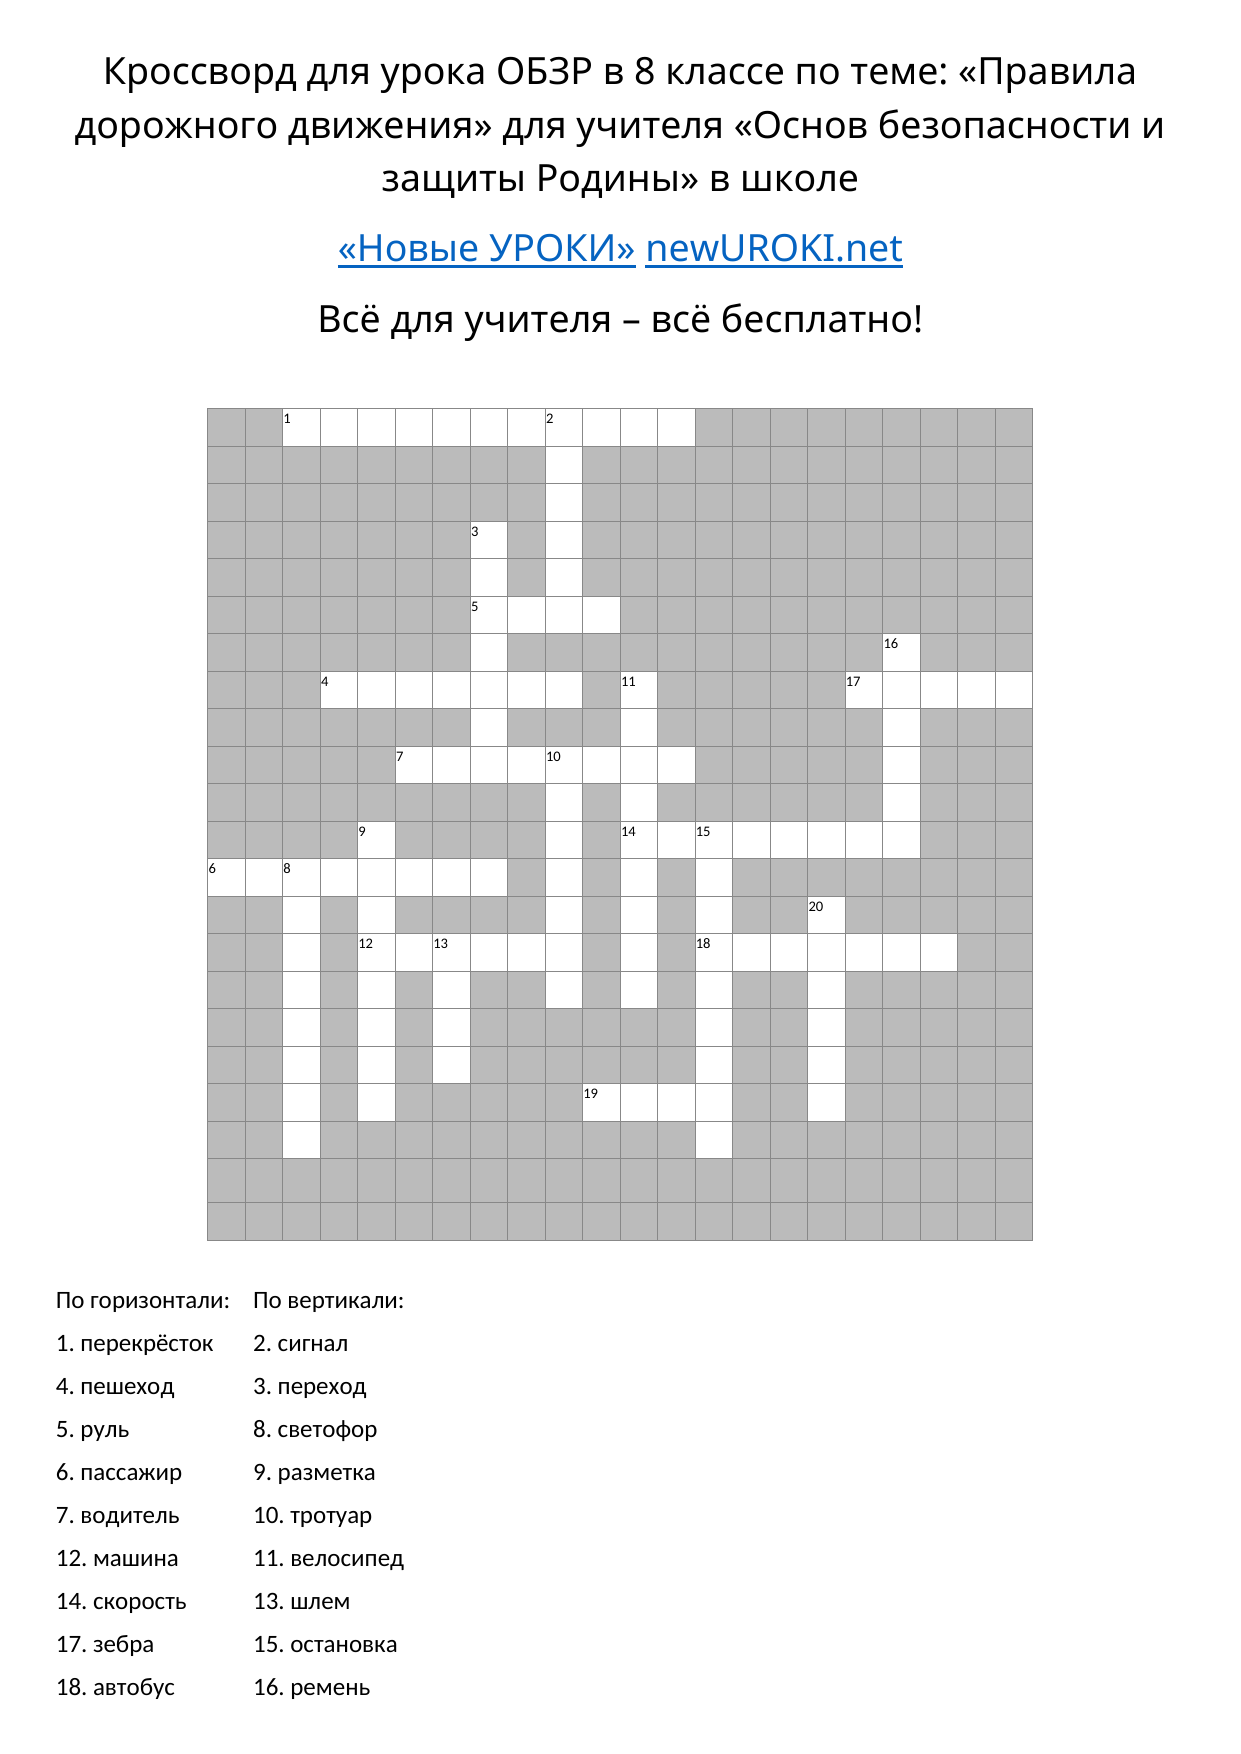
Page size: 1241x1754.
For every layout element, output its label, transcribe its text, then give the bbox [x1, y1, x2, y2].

table_cell 15 [696, 822, 732, 858]
table_cell [546, 597, 582, 633]
table_cell [358, 1122, 395, 1158]
table_cell [771, 1159, 807, 1202]
table_cell [583, 972, 620, 1008]
table_cell [396, 972, 432, 1008]
table_cell 8 [283, 859, 320, 896]
table_cell [733, 897, 770, 933]
table_cell [771, 1122, 807, 1158]
table_cell [883, 559, 920, 596]
table_cell [546, 484, 582, 521]
table_cell [921, 972, 957, 1008]
text Кроссворд для урока ОБЗР в 8 классе по теме: «Правила дорожного движения» для учителя «Основ безопасности и защиты Родины» в школе [44, 44, 1196, 202]
table_cell [433, 1122, 470, 1158]
table_cell [283, 522, 320, 558]
table_cell [433, 1084, 470, 1121]
table_cell [546, 1159, 582, 1202]
table_cell [321, 1159, 357, 1202]
table_cell [958, 897, 995, 933]
table_cell [208, 1084, 245, 1121]
table_cell [808, 859, 845, 896]
table_cell [583, 484, 620, 521]
table_cell [208, 709, 245, 746]
table_cell [508, 972, 545, 1008]
table_cell [471, 972, 507, 1008]
table_cell [433, 709, 470, 746]
table_cell [658, 934, 695, 971]
table_cell [996, 634, 1032, 671]
table_cell [696, 597, 732, 633]
table_header [358, 409, 395, 446]
table_cell 7 [396, 747, 432, 783]
table_cell [658, 972, 695, 1008]
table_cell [242, 1327, 416, 1714]
table_cell [771, 522, 807, 558]
table_header [996, 409, 1032, 446]
table_cell [508, 559, 545, 596]
table_cell [433, 1203, 470, 1240]
table_cell [808, 784, 845, 821]
table_cell [658, 672, 695, 708]
table_cell [246, 709, 282, 746]
table_cell [808, 1203, 845, 1240]
table_cell [208, 897, 245, 933]
table_cell [696, 784, 732, 821]
table_cell [846, 859, 882, 896]
table_cell [583, 709, 620, 746]
table_cell [208, 934, 245, 971]
table_cell [358, 597, 395, 633]
table_cell [658, 559, 695, 596]
table_cell [546, 634, 582, 671]
table_cell 14 [621, 822, 657, 858]
table_cell 9 [358, 822, 395, 858]
table_cell [733, 859, 770, 896]
table_cell [883, 484, 920, 521]
table_cell [621, 934, 657, 971]
table_cell [996, 709, 1032, 746]
table_cell [921, 634, 957, 671]
table_cell [658, 709, 695, 746]
table_cell [246, 1122, 282, 1158]
table_cell [208, 972, 245, 1008]
table_cell [808, 484, 845, 521]
table_cell [471, 1122, 507, 1158]
table_cell [321, 1009, 357, 1046]
table_cell [771, 1203, 807, 1240]
table_cell [283, 972, 320, 1008]
table_cell [696, 1047, 732, 1083]
table_cell [471, 1203, 507, 1240]
table_header [396, 409, 432, 446]
table_cell [583, 1047, 620, 1083]
table_cell [433, 559, 470, 596]
table_cell [321, 972, 357, 1008]
table_cell [846, 1047, 882, 1083]
table_cell [771, 672, 807, 708]
table_cell [471, 784, 507, 821]
table_cell [996, 897, 1032, 933]
table_cell [396, 484, 432, 521]
table_cell [246, 747, 282, 783]
table_cell [808, 447, 845, 483]
table_header [696, 409, 732, 446]
table_cell [658, 1009, 695, 1046]
table_cell [283, 484, 320, 521]
table_cell [208, 672, 245, 708]
table_cell [546, 897, 582, 933]
table_cell [321, 522, 357, 558]
table_cell [208, 522, 245, 558]
table_cell [433, 1047, 470, 1083]
table_cell [246, 559, 282, 596]
table_cell [246, 447, 282, 483]
table_cell [583, 1009, 620, 1046]
table_cell [921, 784, 957, 821]
table_header [471, 409, 507, 446]
table_cell [658, 522, 695, 558]
table_cell [996, 1009, 1032, 1046]
table_cell [546, 559, 582, 596]
table_cell [996, 972, 1032, 1008]
table_cell [921, 897, 957, 933]
table_cell [246, 1084, 282, 1121]
table_cell [658, 822, 695, 858]
table_cell [958, 1084, 995, 1121]
table_cell [733, 747, 770, 783]
table_cell [846, 559, 882, 596]
table_cell [996, 484, 1032, 521]
table_cell [396, 1159, 432, 1202]
table_cell [246, 859, 282, 896]
table_cell [321, 747, 357, 783]
table_cell [958, 597, 995, 633]
table_header По вертикали: [242, 1284, 416, 1327]
table_cell [358, 1084, 395, 1121]
table_cell [621, 1084, 657, 1121]
table_cell [658, 1122, 695, 1158]
table_cell [321, 709, 357, 746]
table_cell [283, 1047, 320, 1083]
table_cell [958, 1047, 995, 1083]
table_cell [808, 672, 845, 708]
table_cell [546, 672, 582, 708]
table_cell [583, 597, 620, 633]
table_cell [396, 447, 432, 483]
table_cell [358, 1009, 395, 1046]
table_cell [771, 709, 807, 746]
table_cell [321, 934, 357, 971]
table_cell [246, 1047, 282, 1083]
table_cell [396, 634, 432, 671]
table_header [583, 409, 620, 446]
table_cell [658, 859, 695, 896]
table_cell [246, 972, 282, 1008]
table_cell [846, 747, 882, 783]
table_cell [733, 822, 770, 858]
table_cell [283, 597, 320, 633]
table_cell [471, 897, 507, 933]
table_cell [696, 747, 732, 783]
table_cell [733, 1009, 770, 1046]
table_cell [321, 634, 357, 671]
table_cell [996, 597, 1032, 633]
table_cell [321, 1122, 357, 1158]
table_cell [283, 897, 320, 933]
table_cell [508, 1047, 545, 1083]
table_cell [471, 634, 507, 671]
table_cell [733, 672, 770, 708]
table_cell [283, 934, 320, 971]
table_cell [508, 1122, 545, 1158]
table_cell [508, 1084, 545, 1121]
table_cell [771, 784, 807, 821]
table_cell [471, 709, 507, 746]
table_cell [883, 859, 920, 896]
table_cell [471, 934, 507, 971]
table_cell [996, 784, 1032, 821]
table_cell [658, 1203, 695, 1240]
table_cell [508, 1203, 545, 1240]
table_cell [546, 1009, 582, 1046]
table_cell [621, 522, 657, 558]
table_cell [771, 447, 807, 483]
table_cell [996, 447, 1032, 483]
table_cell [508, 1159, 545, 1202]
table_cell [658, 447, 695, 483]
table_cell [808, 522, 845, 558]
table_cell [471, 1084, 507, 1121]
table_cell [433, 859, 470, 896]
table_cell [433, 822, 470, 858]
table_cell [733, 597, 770, 633]
table_cell [321, 447, 357, 483]
table_cell [958, 522, 995, 558]
table_cell [733, 522, 770, 558]
table_cell [471, 822, 507, 858]
table_cell [771, 897, 807, 933]
table_cell [696, 1009, 732, 1046]
table_cell [808, 1009, 845, 1046]
table_cell [808, 1122, 845, 1158]
table_cell [471, 1009, 507, 1046]
table_cell [508, 784, 545, 821]
table_cell [546, 934, 582, 971]
table_cell [283, 672, 320, 708]
table_cell [733, 1047, 770, 1083]
table_header По горизонтали: [44, 1284, 242, 1327]
table_cell [508, 597, 545, 633]
table_cell [508, 484, 545, 521]
table_cell [621, 597, 657, 633]
table_cell [508, 897, 545, 933]
table_cell [846, 934, 882, 971]
table_header [246, 409, 282, 446]
table_header [771, 409, 807, 446]
table_cell [621, 484, 657, 521]
table_cell [696, 634, 732, 671]
table_cell [958, 747, 995, 783]
table_cell [808, 822, 845, 858]
table_cell [846, 1084, 882, 1121]
table_cell [733, 634, 770, 671]
table_cell [846, 484, 882, 521]
table_cell [921, 484, 957, 521]
table_cell [396, 934, 432, 971]
table_cell [246, 1009, 282, 1046]
table_cell [321, 559, 357, 596]
table_cell [696, 1122, 732, 1158]
table_cell [883, 934, 920, 971]
table_cell [958, 634, 995, 671]
table_cell [508, 672, 545, 708]
table_cell [283, 1159, 320, 1202]
table_cell [658, 897, 695, 933]
table_cell [883, 1203, 920, 1240]
table_cell [208, 484, 245, 521]
table_cell [621, 1122, 657, 1158]
table_cell [696, 859, 732, 896]
table_cell [396, 522, 432, 558]
table_cell [471, 447, 507, 483]
table_cell [321, 859, 357, 896]
table_cell [921, 559, 957, 596]
table_cell 6 [208, 859, 245, 896]
table_cell [996, 672, 1032, 708]
table_cell [733, 559, 770, 596]
table_cell [433, 672, 470, 708]
table_cell [771, 1047, 807, 1083]
table_cell [583, 822, 620, 858]
table_cell [358, 897, 395, 933]
table_cell [471, 559, 507, 596]
table_cell [583, 897, 620, 933]
table_cell [733, 447, 770, 483]
table_cell [958, 1203, 995, 1240]
table_cell [958, 484, 995, 521]
table_cell [958, 934, 995, 971]
table_cell [396, 1047, 432, 1083]
table_cell [921, 1159, 957, 1202]
table_cell [396, 822, 432, 858]
table_cell [321, 822, 357, 858]
table_cell [883, 447, 920, 483]
table_cell [283, 1203, 320, 1240]
table_cell [246, 484, 282, 521]
table_cell [658, 634, 695, 671]
table_cell [883, 897, 920, 933]
table_cell [283, 1122, 320, 1158]
table_cell [883, 1047, 920, 1083]
table_cell [771, 559, 807, 596]
table_cell [996, 747, 1032, 783]
table_cell [958, 709, 995, 746]
table_header [883, 409, 920, 446]
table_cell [44, 1327, 242, 1714]
table_cell [358, 784, 395, 821]
table_cell [733, 1084, 770, 1121]
table_cell [583, 1203, 620, 1240]
table_cell [996, 822, 1032, 858]
table_cell [846, 447, 882, 483]
table_cell [246, 522, 282, 558]
table_cell [283, 747, 320, 783]
table_cell [996, 559, 1032, 596]
table_header [208, 409, 245, 446]
table_cell [508, 934, 545, 971]
table_cell [433, 1009, 470, 1046]
table_cell [846, 597, 882, 633]
table_cell [283, 559, 320, 596]
table_cell [658, 1047, 695, 1083]
table_cell 4 [321, 672, 357, 708]
table_cell [583, 672, 620, 708]
text «Новые УРОКИ» newUROKI.net [44, 222, 1196, 273]
table_cell [846, 1159, 882, 1202]
table_cell [846, 1122, 882, 1158]
table_cell [583, 522, 620, 558]
table_cell [846, 784, 882, 821]
table_cell [208, 1047, 245, 1083]
table_cell [508, 447, 545, 483]
table_cell [208, 822, 245, 858]
table_cell [246, 672, 282, 708]
table_cell [508, 709, 545, 746]
table_cell [771, 822, 807, 858]
table_cell [808, 1084, 845, 1121]
table_cell [433, 1159, 470, 1202]
table_cell [921, 597, 957, 633]
text Всё для учителя – всё бесплатно! [44, 292, 1196, 343]
table_cell [283, 709, 320, 746]
table_cell [433, 972, 470, 1008]
table_cell [433, 484, 470, 521]
table_cell [921, 709, 957, 746]
table_cell [696, 972, 732, 1008]
table_cell 5 [471, 597, 507, 633]
table_cell 10 [546, 747, 582, 783]
table_cell [621, 447, 657, 483]
table_cell [771, 1084, 807, 1121]
table_cell [321, 1084, 357, 1121]
table_cell [208, 1009, 245, 1046]
table_cell [433, 747, 470, 783]
table_cell [696, 709, 732, 746]
table_cell [546, 1084, 582, 1121]
table_cell [283, 784, 320, 821]
table_cell [283, 822, 320, 858]
table_cell [396, 1122, 432, 1158]
table_cell [958, 672, 995, 708]
table_cell [471, 1159, 507, 1202]
table_cell [358, 1047, 395, 1083]
table_header [658, 409, 695, 446]
table_cell [921, 1203, 957, 1240]
table_cell [921, 447, 957, 483]
table_cell [508, 822, 545, 858]
table_cell [508, 522, 545, 558]
table_cell [696, 447, 732, 483]
table_cell [621, 1047, 657, 1083]
table_cell [996, 859, 1032, 896]
table_cell [696, 522, 732, 558]
table_header [621, 409, 657, 446]
table_cell [396, 1084, 432, 1121]
table_cell [696, 1084, 732, 1121]
table_cell [658, 747, 695, 783]
table_cell [958, 1159, 995, 1202]
table_cell [246, 597, 282, 633]
table_cell [883, 672, 920, 708]
table_cell [621, 859, 657, 896]
table_cell [808, 597, 845, 633]
table_cell [583, 859, 620, 896]
table_cell [621, 709, 657, 746]
table_cell [433, 634, 470, 671]
table_cell [696, 559, 732, 596]
table_cell [358, 672, 395, 708]
table_cell [246, 1159, 282, 1202]
table_cell [358, 522, 395, 558]
table_cell [921, 934, 957, 971]
table_cell [546, 709, 582, 746]
table_cell [471, 859, 507, 896]
table_header [433, 409, 470, 446]
table_cell [921, 1084, 957, 1121]
table_cell [358, 447, 395, 483]
table_cell [283, 634, 320, 671]
table_cell [208, 447, 245, 483]
table_cell [246, 634, 282, 671]
table_cell [808, 559, 845, 596]
table_cell [883, 597, 920, 633]
table_cell [658, 597, 695, 633]
table_cell [733, 934, 770, 971]
table_cell [208, 747, 245, 783]
table_cell [958, 972, 995, 1008]
table_cell [733, 784, 770, 821]
table_cell [958, 784, 995, 821]
table_cell [208, 559, 245, 596]
table_cell [396, 897, 432, 933]
table_cell [358, 1203, 395, 1240]
table_cell [583, 747, 620, 783]
table_cell [846, 897, 882, 933]
table_cell [771, 634, 807, 671]
table_cell 19 [583, 1084, 620, 1121]
table_cell [658, 1159, 695, 1202]
table_cell [283, 447, 320, 483]
table_header [321, 409, 357, 446]
table_cell [958, 1122, 995, 1158]
table_header [808, 409, 845, 446]
table_cell [658, 1084, 695, 1121]
table_cell [433, 522, 470, 558]
table_cell [433, 447, 470, 483]
table_cell [883, 747, 920, 783]
table_cell [358, 484, 395, 521]
table_header [846, 409, 882, 446]
table_cell [358, 859, 395, 896]
table_cell [583, 559, 620, 596]
table_cell [621, 897, 657, 933]
table_cell 13 [433, 934, 470, 971]
table_cell [321, 1047, 357, 1083]
table_cell [696, 484, 732, 521]
table_cell [771, 859, 807, 896]
table_cell [246, 822, 282, 858]
table_cell [321, 784, 357, 821]
table_cell [546, 859, 582, 896]
table_cell [283, 1009, 320, 1046]
table_cell 3 [471, 522, 507, 558]
table_cell [696, 672, 732, 708]
table_cell [396, 597, 432, 633]
table_cell [471, 747, 507, 783]
table_cell [846, 1203, 882, 1240]
table_cell [771, 484, 807, 521]
table_cell [583, 1159, 620, 1202]
table_cell [583, 934, 620, 971]
table_cell [846, 972, 882, 1008]
table_header [921, 409, 957, 446]
table_cell [396, 709, 432, 746]
table_cell [958, 822, 995, 858]
table_cell [546, 784, 582, 821]
table_header [733, 409, 770, 446]
table_cell [508, 747, 545, 783]
table_cell [846, 1009, 882, 1046]
table_header 2 [546, 409, 582, 446]
table_cell [771, 972, 807, 1008]
table_cell [621, 972, 657, 1008]
table_cell [658, 784, 695, 821]
table_cell [883, 709, 920, 746]
table_cell [696, 1203, 732, 1240]
table_cell [996, 522, 1032, 558]
table_cell [546, 447, 582, 483]
table_cell [996, 934, 1032, 971]
table_cell [358, 972, 395, 1008]
table_cell [583, 1122, 620, 1158]
table_cell [883, 822, 920, 858]
table_cell [808, 934, 845, 971]
table_cell [471, 1047, 507, 1083]
table_cell [358, 709, 395, 746]
table_cell [921, 1009, 957, 1046]
table_cell [883, 1159, 920, 1202]
table_cell [996, 1203, 1032, 1240]
table_cell [621, 1203, 657, 1240]
table_cell [396, 859, 432, 896]
table_cell [996, 1084, 1032, 1121]
table_cell [921, 1122, 957, 1158]
table_cell [508, 1009, 545, 1046]
table_cell [508, 634, 545, 671]
table_cell [583, 634, 620, 671]
table_cell [208, 1203, 245, 1240]
table_cell [883, 522, 920, 558]
table_cell [396, 672, 432, 708]
table_cell 18 [696, 934, 732, 971]
table_cell [996, 1047, 1032, 1083]
table_cell [358, 559, 395, 596]
table_cell [546, 822, 582, 858]
table_cell [208, 1159, 245, 1202]
table_cell [621, 747, 657, 783]
table_cell [321, 1203, 357, 1240]
table_cell [733, 1122, 770, 1158]
table_cell [208, 634, 245, 671]
table_cell [846, 822, 882, 858]
table_cell [246, 897, 282, 933]
table_cell [846, 522, 882, 558]
table_cell [996, 1122, 1032, 1158]
table_cell 20 [808, 897, 845, 933]
table_cell [546, 1122, 582, 1158]
table_cell [958, 1009, 995, 1046]
table_cell [433, 897, 470, 933]
table_cell [808, 709, 845, 746]
table_header [958, 409, 995, 446]
table_cell [583, 784, 620, 821]
table_cell [808, 747, 845, 783]
table_cell [921, 859, 957, 896]
table_cell [396, 1203, 432, 1240]
table_cell [771, 747, 807, 783]
table_cell 12 [358, 934, 395, 971]
table_cell [733, 484, 770, 521]
table_cell [283, 1084, 320, 1121]
table_cell [396, 784, 432, 821]
table_cell [246, 784, 282, 821]
table_cell [208, 784, 245, 821]
table_cell [546, 1047, 582, 1083]
table_cell [396, 559, 432, 596]
table_cell [621, 784, 657, 821]
table_cell [471, 672, 507, 708]
table_cell [546, 522, 582, 558]
table_cell [921, 822, 957, 858]
table_cell 17 [846, 672, 882, 708]
table_cell [246, 1203, 282, 1240]
table_header 1 [283, 409, 320, 446]
table_cell [621, 634, 657, 671]
table_cell [733, 709, 770, 746]
table_cell [771, 934, 807, 971]
table_cell [658, 484, 695, 521]
table_cell [883, 1009, 920, 1046]
table_cell [696, 1159, 732, 1202]
table_cell [771, 597, 807, 633]
table_cell [958, 447, 995, 483]
table_cell [846, 709, 882, 746]
table_cell [958, 859, 995, 896]
table_cell [808, 972, 845, 1008]
table_cell [921, 1047, 957, 1083]
table_cell [883, 1084, 920, 1121]
table_cell [958, 559, 995, 596]
table_cell 16 [883, 634, 920, 671]
table_cell [808, 1159, 845, 1202]
table_cell [321, 897, 357, 933]
table_cell [546, 1203, 582, 1240]
table_cell [921, 672, 957, 708]
table_cell [883, 972, 920, 1008]
table_cell [921, 522, 957, 558]
table_cell [621, 1159, 657, 1202]
table_cell [846, 634, 882, 671]
table_cell [583, 447, 620, 483]
table_cell [808, 634, 845, 671]
table_cell [246, 934, 282, 971]
table_cell [471, 484, 507, 521]
table_cell [733, 1203, 770, 1240]
table_header [508, 409, 545, 446]
table_cell [621, 559, 657, 596]
table_cell [433, 597, 470, 633]
table_cell [321, 484, 357, 521]
table_cell [921, 747, 957, 783]
table_cell [733, 1159, 770, 1202]
table_cell [358, 747, 395, 783]
table_cell [696, 897, 732, 933]
table_cell [508, 859, 545, 896]
table_cell [358, 1159, 395, 1202]
table_cell [771, 1009, 807, 1046]
table_cell [321, 597, 357, 633]
table_cell [996, 1159, 1032, 1202]
table_cell [621, 1009, 657, 1046]
table_cell [208, 1122, 245, 1158]
table_cell [208, 597, 245, 633]
table_cell [808, 1047, 845, 1083]
table_cell 11 [621, 672, 657, 708]
table_cell [358, 634, 395, 671]
table_cell [883, 784, 920, 821]
table_cell [433, 784, 470, 821]
table_cell [396, 1009, 432, 1046]
table_cell [733, 972, 770, 1008]
table_cell [883, 1122, 920, 1158]
table_cell [546, 972, 582, 1008]
